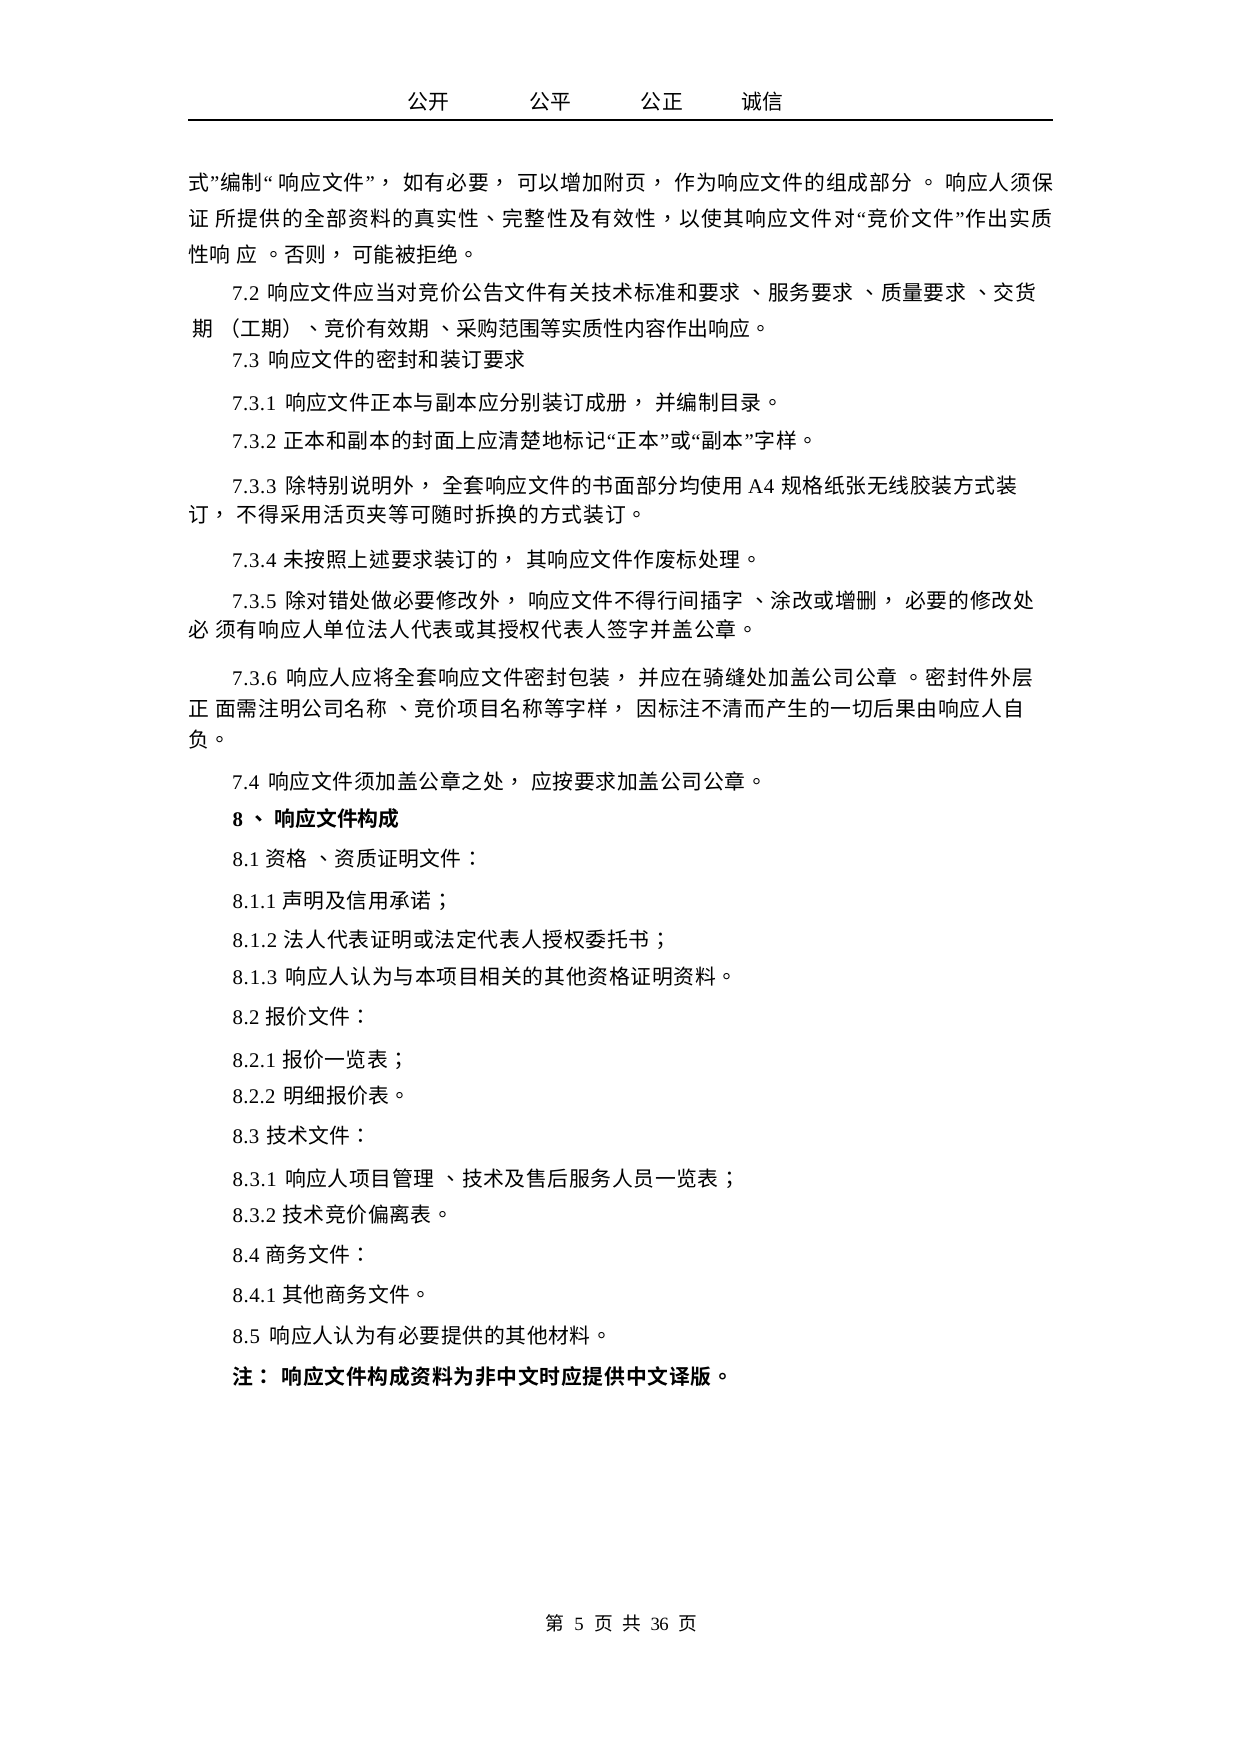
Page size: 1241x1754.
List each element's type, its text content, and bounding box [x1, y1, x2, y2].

text 8.1.2 法人代表证明或法定代表人授权委托书； [232, 927, 1055, 953]
text 8.3 技术文件： [232, 1126, 1055, 1148]
text 7.3.4 未按照上述要求装订的， 其响应文件作废标处理。 [232, 547, 1055, 573]
text 7.3.6 响应人应将全套响应文件密封包装， 并应在骑缝处加盖公司公章 。密封件外层正 面需注明公司名称 、竞价项目名称等字样， 因标注不清而产生的一切后果由响应人自负。 [188, 663, 1052, 753]
text 7.3.2 正本和副本的封面上应清楚地标记“正本”或“副本”字样。 [232, 429, 1055, 453]
text 7.3.5 除对错处做必要修改外， 响应文件不得行间插字 、涂改或增删， 必要的修改处必 须有响应人单位法人代表或其授权代表人签字并盖公章。 [188, 586, 1052, 644]
text 8.2.2 明细报价表。 [232, 1086, 1055, 1108]
text 8.2.1 报价一览表； [232, 1047, 1055, 1072]
text 8.4 商务文件： [232, 1245, 1055, 1267]
text 8.5 响应人认为有必要提供的其他材料。 [232, 1325, 1055, 1349]
text 8 、 响应文件构成 [232, 808, 1055, 830]
text 8.3.1 响应人项目管理 、技术及售后服务人员一览表； [232, 1166, 1055, 1191]
text 8.4.1 其他商务文件。 [232, 1285, 1055, 1307]
text 注： 响应文件构成资料为非中文时应提供中文译版。 [232, 1366, 1055, 1388]
text 7.3 响应文件的密封和装订要求 [232, 350, 1055, 372]
text 7.4 响应文件须加盖公章之处， 应按要求加盖公司公章。 [232, 769, 1055, 795]
text 7.2 响应文件应当对竞价公告文件有关技术标准和要求 、服务要求 、质量要求 、交货期 （工期）、竞价有效期 、采购范围等实质性内容作出响应。 [192, 278, 1053, 342]
text 8.3.2 技术竞价偏离表。 [232, 1205, 1055, 1227]
text 7.3.1 响应文件正本与副本应分别装订成册， 并编制目录。 [232, 390, 1055, 416]
text 7.3.3 除特别说明外， 全套响应文件的书面部分均使用A4 规格纸张无线胶装方式装订， 不得采用活页夹等可随时拆换的方式装订。 [188, 471, 1055, 528]
text 8.2 报价文件： [232, 1007, 1055, 1028]
text 8.1 资格 、资质证明文件： [232, 848, 1055, 870]
text 8.1.1 声明及信用承诺； [232, 888, 1055, 914]
text 8.1.3 响应人认为与本项目相关的其他资格证明资料。 [232, 967, 1055, 988]
text 式”编制“ 响应文件”， 如有必要， 可以增加附页， 作为响应文件的组成部分 。 响应人须保证 所提供的全部资料的真实性、完整性及有效性，以使其响应文件对“竞价文件”作出实质性响 应 。否则， 可能被拒绝。 [188, 168, 1053, 268]
